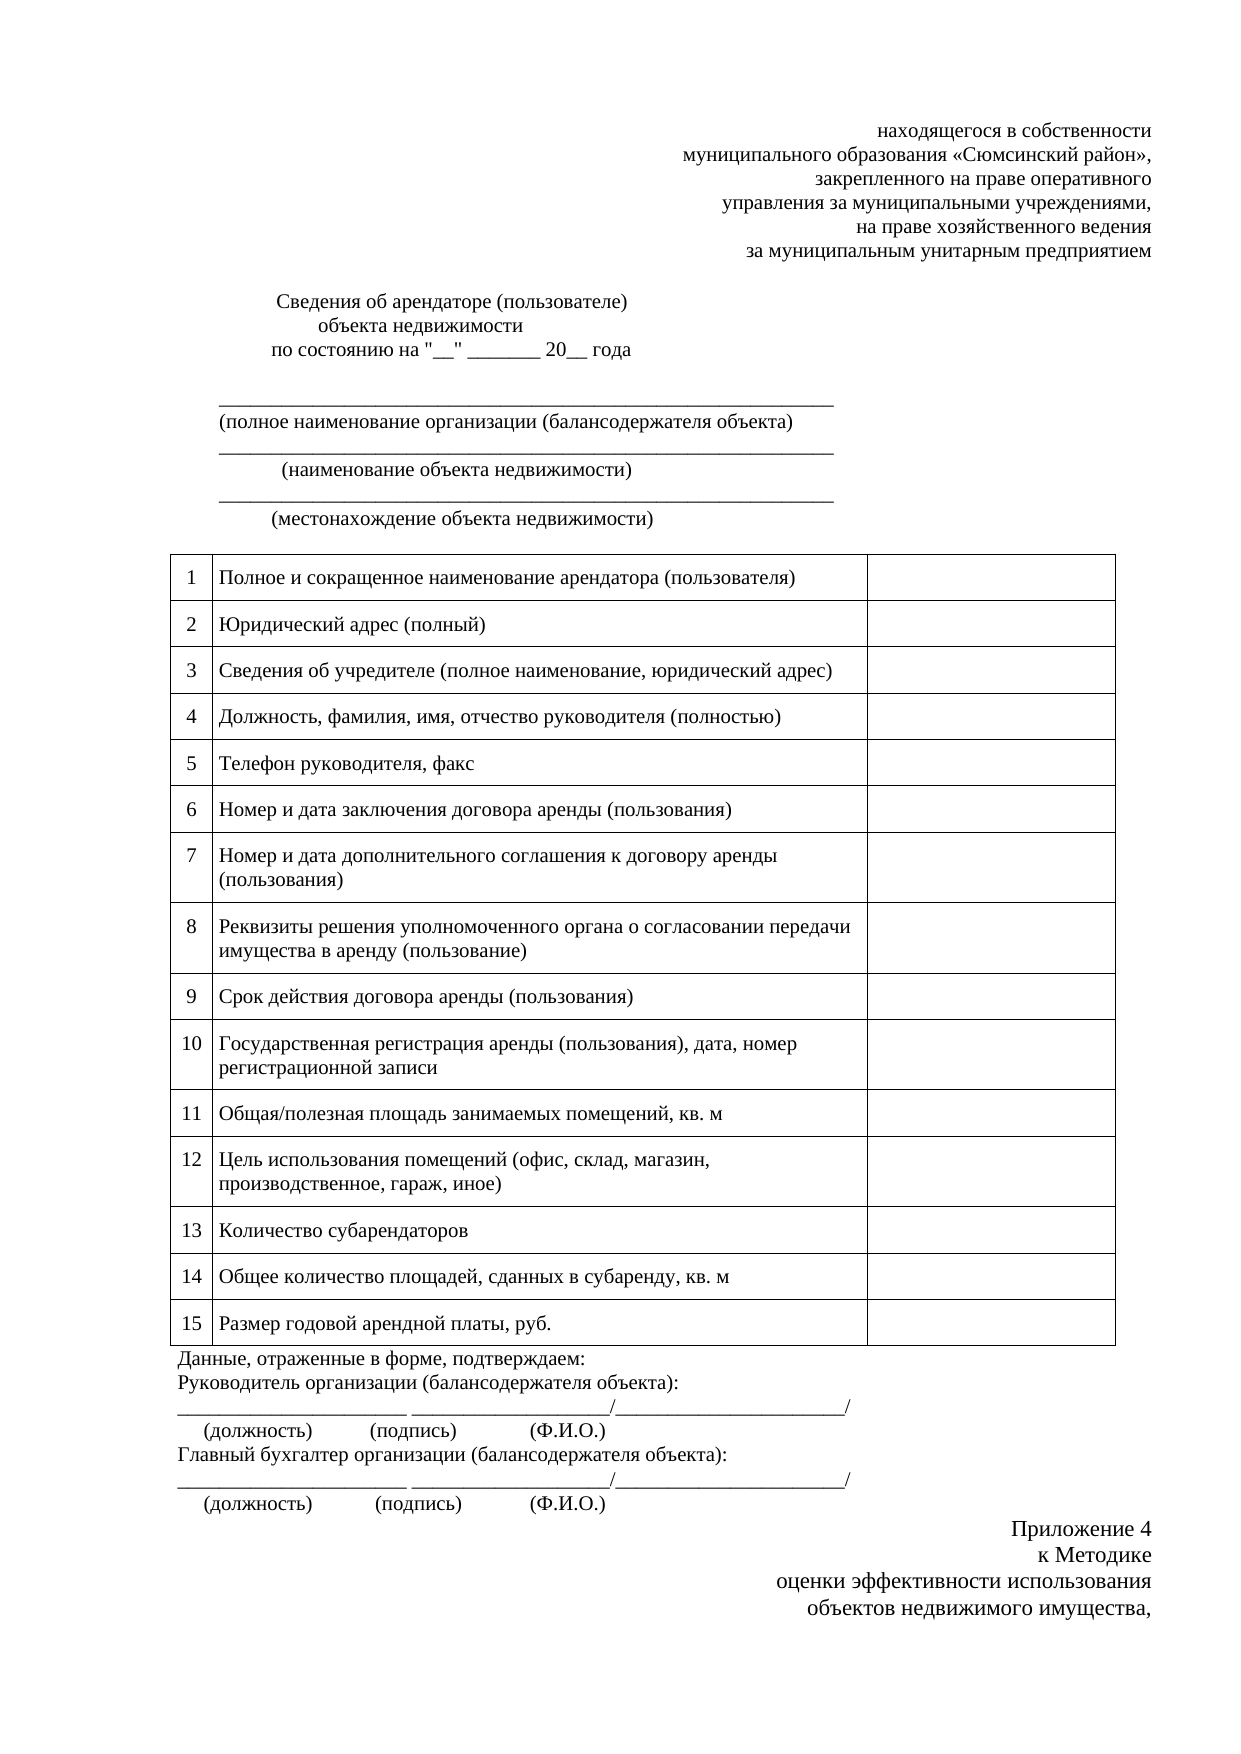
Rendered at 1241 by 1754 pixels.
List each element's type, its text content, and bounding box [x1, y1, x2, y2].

table_cell [868, 1020, 1115, 1089]
table_cell Цель использования помещений (офис, склад, магазин, производственное, гараж, иное) [213, 1137, 867, 1206]
table_cell Общее количество площадей, сданных в субаренду, кв. м [213, 1254, 867, 1299]
table_cell Общая/полезная площадь занимаемых помещений, кв. м [213, 1090, 867, 1136]
table_cell [868, 1137, 1115, 1206]
text находящегося в собственности [177, 118, 1152, 142]
table_cell 7 [171, 833, 212, 902]
table_cell 5 [171, 740, 212, 785]
table_cell Количество субарендаторов [213, 1207, 867, 1252]
table_cell Сведения об учредителе (полное наименование, юридический адрес) [213, 647, 867, 693]
table_cell 13 [171, 1207, 212, 1252]
table_cell Юридический адрес (полный) [213, 601, 867, 646]
text (должность) (подпись) (Ф.И.О.) [177, 1418, 1152, 1442]
table_cell Реквизиты решения уполномоченного органа о согласовании передачи имущества в аренду (пользование) [213, 903, 867, 972]
table_cell 8 [171, 903, 212, 972]
table_cell 14 [171, 1254, 212, 1299]
table_cell [868, 1090, 1115, 1136]
table_cell 12 [171, 1137, 212, 1206]
table_cell 10 [171, 1020, 212, 1089]
text Руководитель организации (балансодержателя объекта): [177, 1370, 1152, 1394]
table_cell Номер и дата дополнительного соглашения к договору аренды (пользования) [213, 833, 867, 902]
table_cell [868, 694, 1115, 739]
table_header Полное и сокращенное наименование арендатора (пользователя) [213, 555, 867, 600]
text ______________________ ___________________/______________________/ [177, 1394, 1152, 1418]
text объекта недвижимости [177, 313, 1152, 337]
table_cell Должность, фамилия, имя, отчество руководителя (полностью) [213, 694, 867, 739]
text Данные, отраженные в форме, подтверждаем: [177, 1346, 1152, 1370]
text ___________________________________________________________ [177, 481, 1152, 505]
text оценки эффективности использования [177, 1567, 1152, 1594]
table_cell 15 [171, 1300, 212, 1345]
text за муниципальным унитарным предприятием [177, 238, 1152, 262]
table_cell Номер и дата заключения договора аренды (пользования) [213, 786, 867, 832]
table_cell Государственная регистрация аренды (пользования), дата, номер регистрационной записи [213, 1020, 867, 1089]
text (полное наименование организации (балансодержателя объекта) [177, 409, 1152, 433]
table_cell 11 [171, 1090, 212, 1136]
table_cell [868, 833, 1115, 902]
table_cell [868, 1207, 1115, 1252]
table_cell 6 [171, 786, 212, 832]
text по состоянию на "__" _______ 20__ года [177, 337, 1152, 361]
text управления за муниципальными учреждениями, [177, 190, 1152, 214]
table_cell Телефон руководителя, факс [213, 740, 867, 785]
text ______________________ ___________________/______________________/ [177, 1466, 1152, 1491]
text объектов недвижимого имущества, [177, 1594, 1152, 1620]
text ___________________________________________________________ [177, 385, 1152, 409]
table_cell 2 [171, 601, 212, 646]
text на праве хозяйственного ведения [177, 214, 1152, 238]
table_cell [868, 1300, 1115, 1345]
text Приложение 4 [177, 1514, 1152, 1541]
table_cell 3 [171, 647, 212, 693]
text (местонахождение объекта недвижимости) [177, 505, 1152, 529]
text ___________________________________________________________ [177, 433, 1152, 457]
table_cell [868, 601, 1115, 646]
table_cell Размер годовой арендной платы, руб. [213, 1300, 867, 1345]
table_cell [868, 1254, 1115, 1299]
table_cell 9 [171, 974, 212, 1019]
table_cell [868, 786, 1115, 832]
table_cell 4 [171, 694, 212, 739]
table_cell [868, 740, 1115, 785]
table_cell Срок действия договора аренды (пользования) [213, 974, 867, 1019]
text Сведения об арендаторе (пользователе) [177, 289, 1152, 313]
text муниципального образования «Сюмсинский район», [177, 142, 1152, 166]
text (наименование объекта недвижимости) [177, 457, 1152, 481]
text к Методике [177, 1541, 1152, 1567]
table_cell [868, 974, 1115, 1019]
table_header [868, 555, 1115, 600]
text (должность) (подпись) (Ф.И.О.) [177, 1491, 1152, 1514]
text закрепленного на праве оперативного [177, 166, 1152, 190]
table_cell [868, 647, 1115, 693]
text Главный бухгалтер организации (балансодержателя объекта): [177, 1442, 1152, 1466]
table_cell [868, 903, 1115, 972]
table_header 1 [171, 555, 212, 600]
